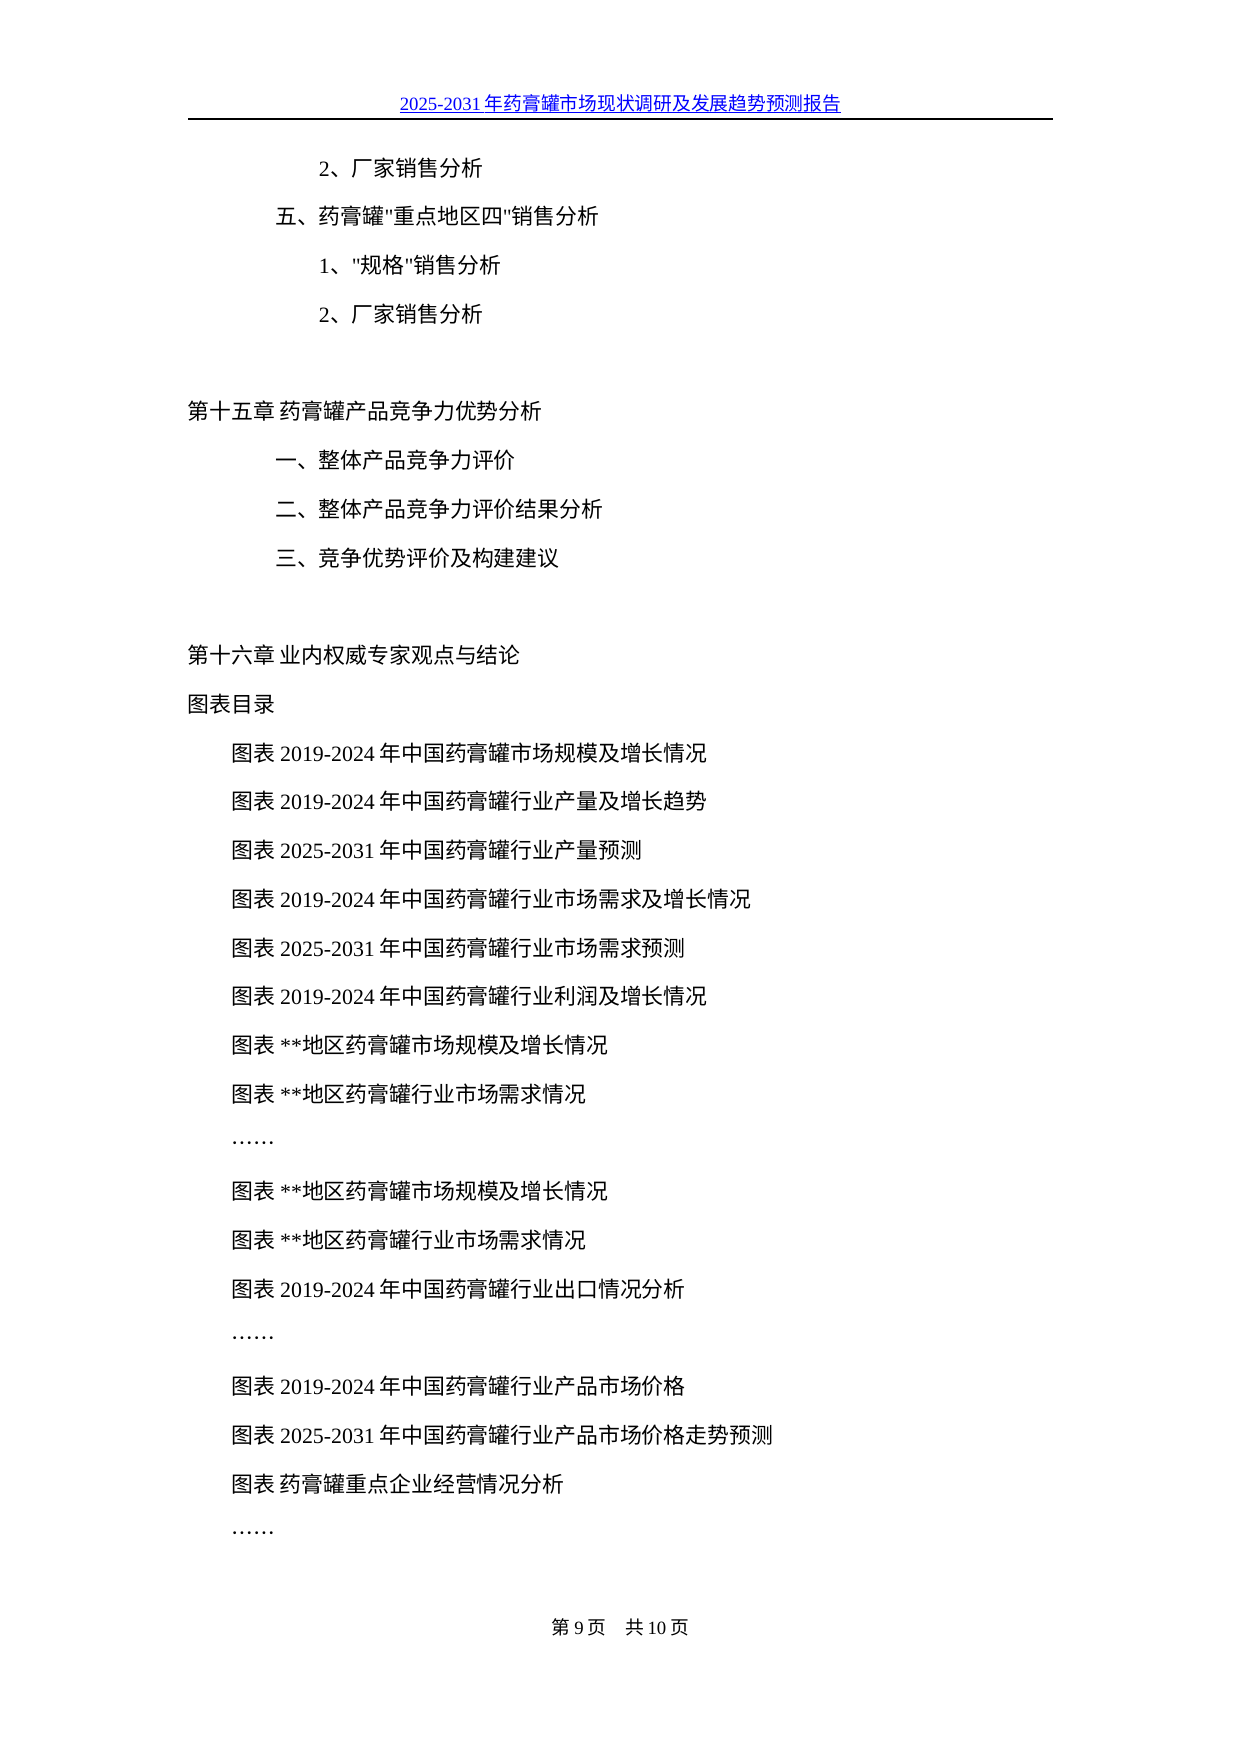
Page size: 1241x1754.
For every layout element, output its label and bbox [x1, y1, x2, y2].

text [187, 150, 1053, 1548]
